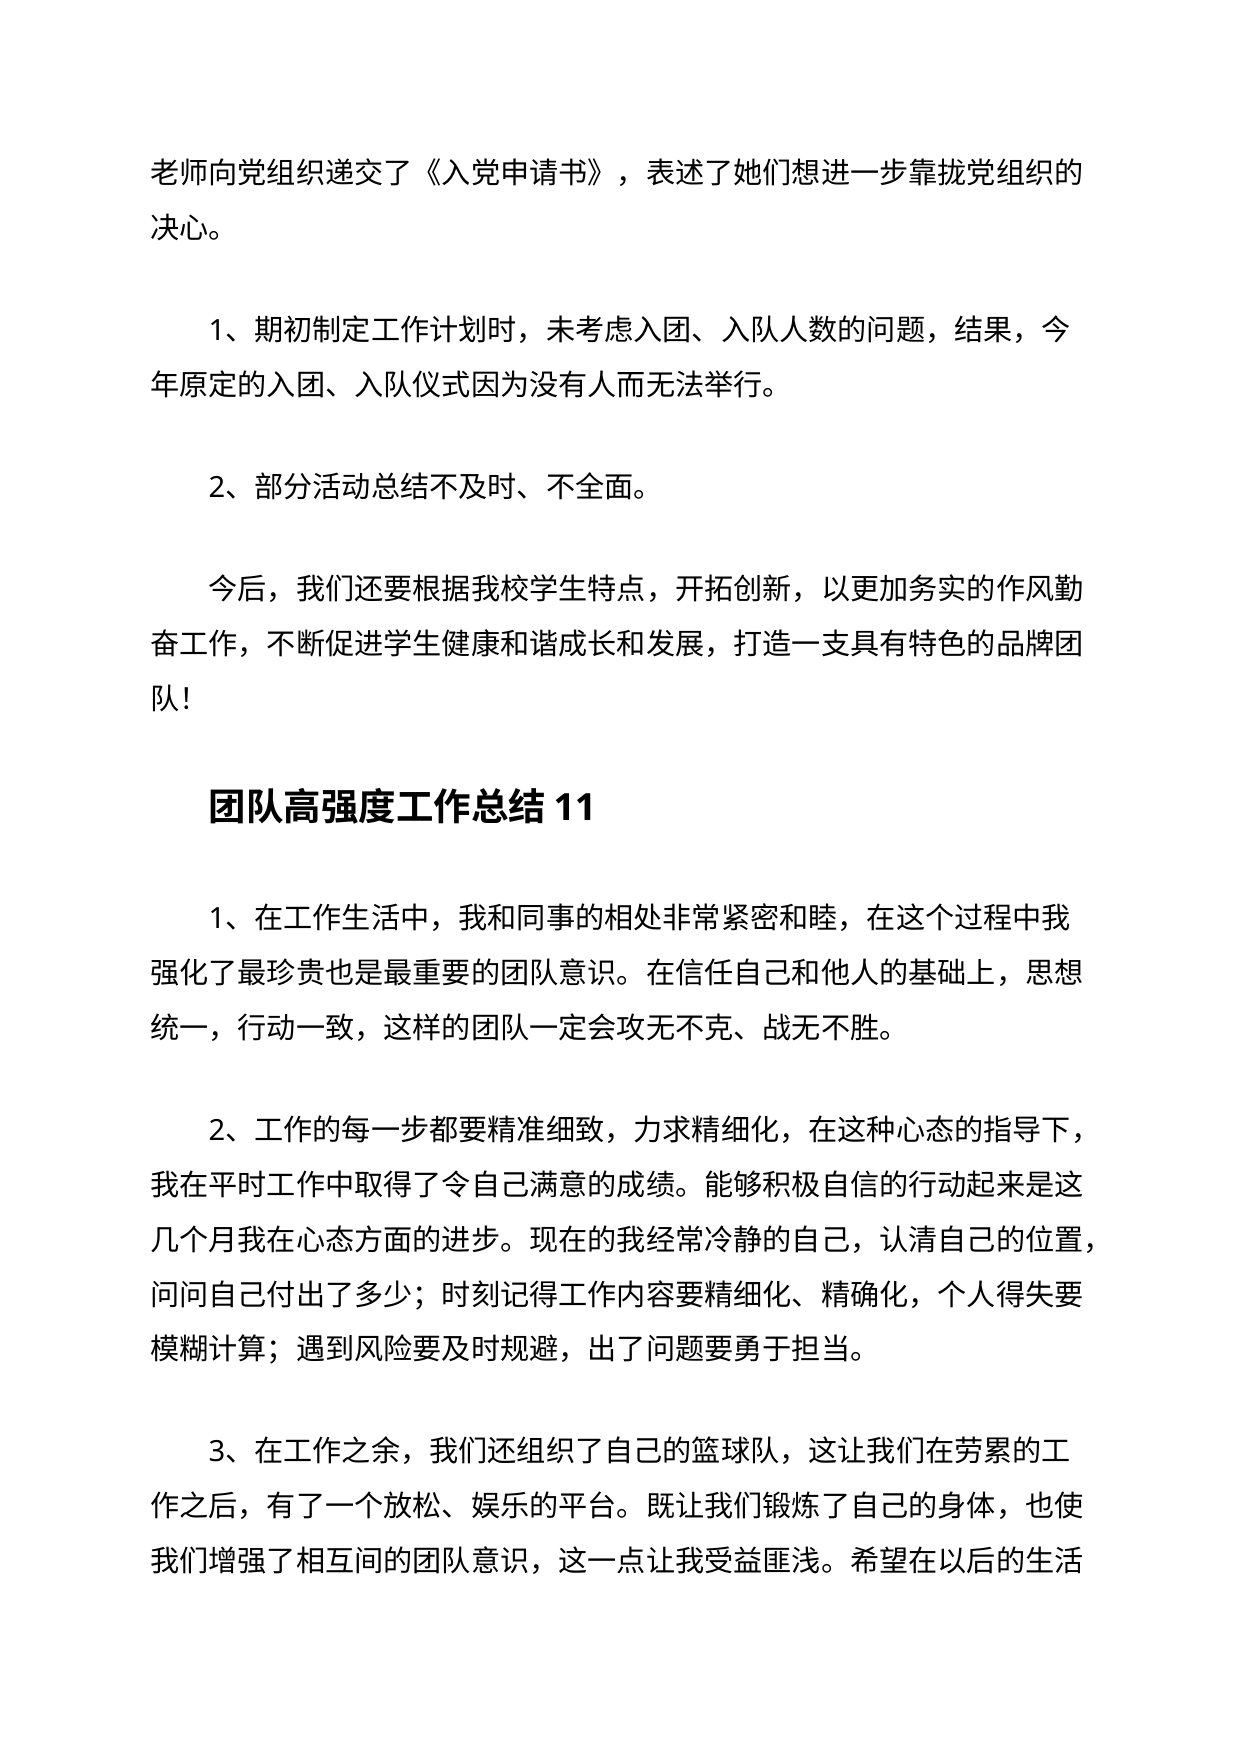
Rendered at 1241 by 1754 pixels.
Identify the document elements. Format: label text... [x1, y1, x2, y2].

text 团队高强度工作总结11 [150, 777, 1090, 831]
text 1、期初制定工作计划时，未考虑入团、入队人数的问题，结果，今年原定的入团、入队仪式因为没有人而无法举行。 [150, 307, 1090, 404]
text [150, 150, 1090, 247]
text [150, 1428, 1090, 1580]
text 2、部分活动总结不及时、不全面。 [150, 463, 1090, 506]
text 2、工作的每一步都要精准细致，力求精细化，在这种心态的指导下，我在平时工作中取得了令自己满意的成绩。能够积极自信的行动起来是这几个月我在心态方面的进步。现在的我经常冷静的自己，认清自己的位置，问问自己付出了多少；时刻记得工作内容要精细化、精确化，个人得失要模糊计算；遇到风险要及时规避，出了问题要勇于担当。 [150, 1106, 1090, 1368]
text 今后，我们还要根据我校学生特点，开拓创新，以更加务实的作风勤奋工作，不断促进学生健康和谐成长和发展，打造一支具有特色的品牌团队！ [150, 565, 1090, 717]
text 1、在工作生活中，我和同事的相处非常紧密和睦，在这个过程中我强化了最珍贵也是最重要的团队意识。在信任自己和他人的基础上，思想统一，行动一致，这样的团队一定会攻无不克、战无不胜。 [150, 894, 1090, 1047]
